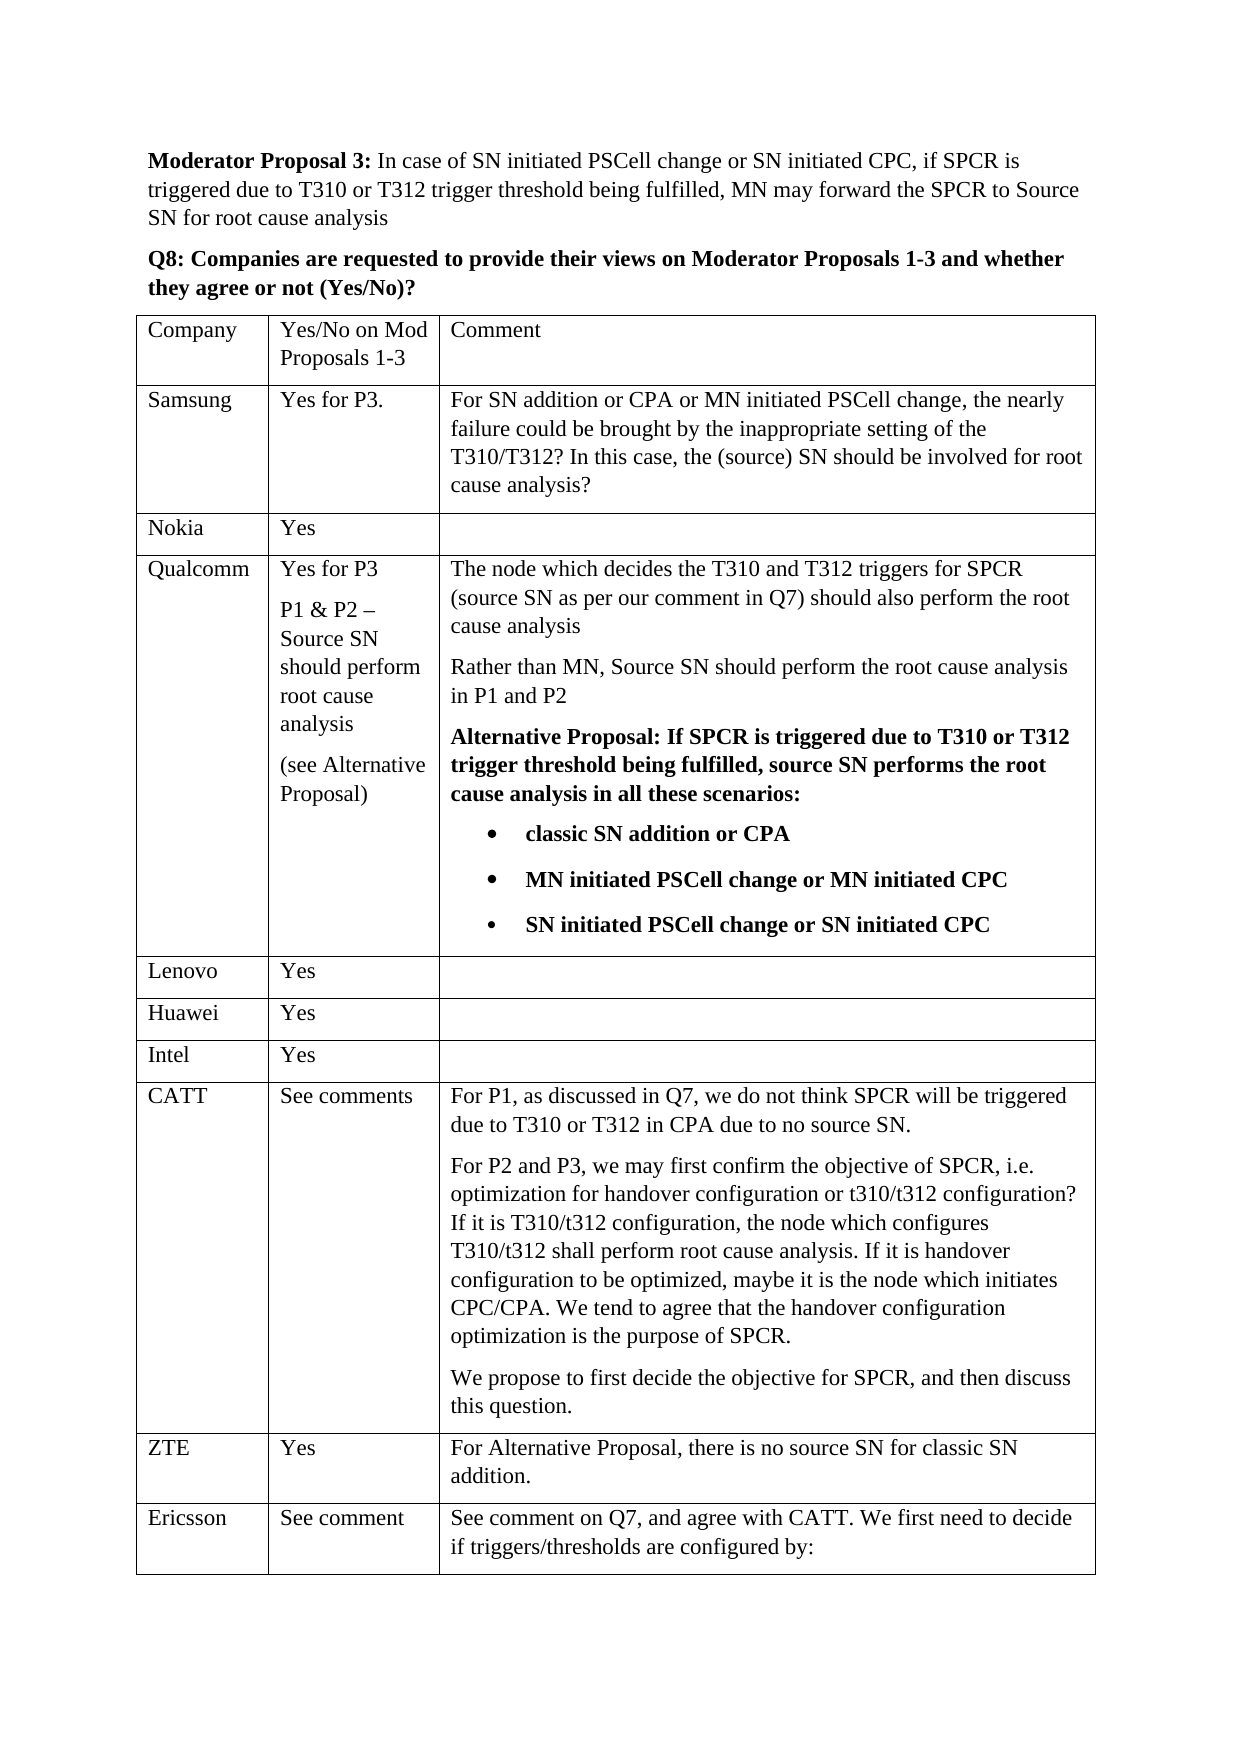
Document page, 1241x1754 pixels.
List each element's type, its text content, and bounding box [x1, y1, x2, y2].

table_cell ZTE [137, 1434, 268, 1503]
table_cell [440, 514, 1095, 554]
table_cell For Alternative Proposal, there is no source SN for classic SN addition. [440, 1434, 1095, 1503]
table_cell Nokia [137, 514, 268, 554]
text Moderator Proposal 3: In case of SN initiated PSCell change or SN initiated CPC, if SPCR is triggered due to T310 or T312 trigger threshold being fulfilled, MN may forward the SPCR to Source SN for root cause analysis [148, 148, 1107, 231]
table_cell [440, 957, 1095, 998]
table_cell Yes for P3. [269, 386, 439, 512]
table_cell CATT [137, 1083, 268, 1433]
table_cell Huawei [137, 999, 268, 1039]
table_cell See comment [269, 1504, 439, 1574]
table_cell Ericsson [137, 1504, 268, 1574]
table_cell Yes [269, 1434, 439, 1503]
table_cell The node which decides the T310 and T312 triggers for SPCR (source SN as per our comment in Q7) should also perform the root cause analysis Rather than MN, Source SN should perform the root cause analysis in P1 and P2 Alternative Proposal: If SPCR is triggered due to T310 or T312 trigger threshold being fulfilled, source SN performs the root cause analysis in all these scenarios: classic SN addition or CPA MN initiated PSCell change or MN initiated CPC SN initiated PSCell change or SN initiated CPC [440, 556, 1095, 956]
table_cell See comments [269, 1083, 439, 1433]
table_cell Yes [269, 999, 439, 1039]
table_cell Qualcomm [137, 556, 268, 956]
table_header Yes/No on Mod Proposals 1-3 [269, 316, 439, 385]
table_cell Yes [269, 957, 439, 998]
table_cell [440, 1504, 1095, 1574]
table_cell Samsung [137, 386, 268, 512]
table_cell Yes [269, 1041, 439, 1082]
table_header Comment [440, 316, 1095, 385]
table_cell For SN addition or CPA or MN initiated PSCell change, the nearly failure could be brought by the inappropriate setting of the T310/T312? In this case, the (source) SN should be involved for root cause analysis? [440, 386, 1095, 512]
table_cell Lenovo [137, 957, 268, 998]
table_cell [440, 1041, 1095, 1082]
table_cell [440, 999, 1095, 1039]
table_cell Yes [269, 514, 439, 554]
text Q8: Companies are requested to provide their views on Moderator Proposals 1-3 and whether they agree or not (Yes/No)? [148, 245, 1107, 300]
table_header Company [137, 316, 268, 385]
table_cell Yes for P3 P1 & P2 – Source SN should perform root cause analysis (see Alternative Proposal) [269, 556, 439, 956]
table_cell For P1, as discussed in Q7, we do not think SPCR will be triggered due to T310 or T312 in CPA due to no source SN. For P2 and P3, we may first confirm the objective of SPCR, i.e. optimization for handover configuration or t310/t312 configuration? If it is T310/t312 configuration, the node which configures T310/t312 shall perform root cause analysis. If it is handover configuration to be optimized, maybe it is the node which initiates CPC/CPA. We tend to agree that the handover configuration optimization is the purpose of SPCR. We propose to first decide the objective for SPCR, and then discuss this question. [440, 1083, 1095, 1433]
table_cell Intel [137, 1041, 268, 1082]
